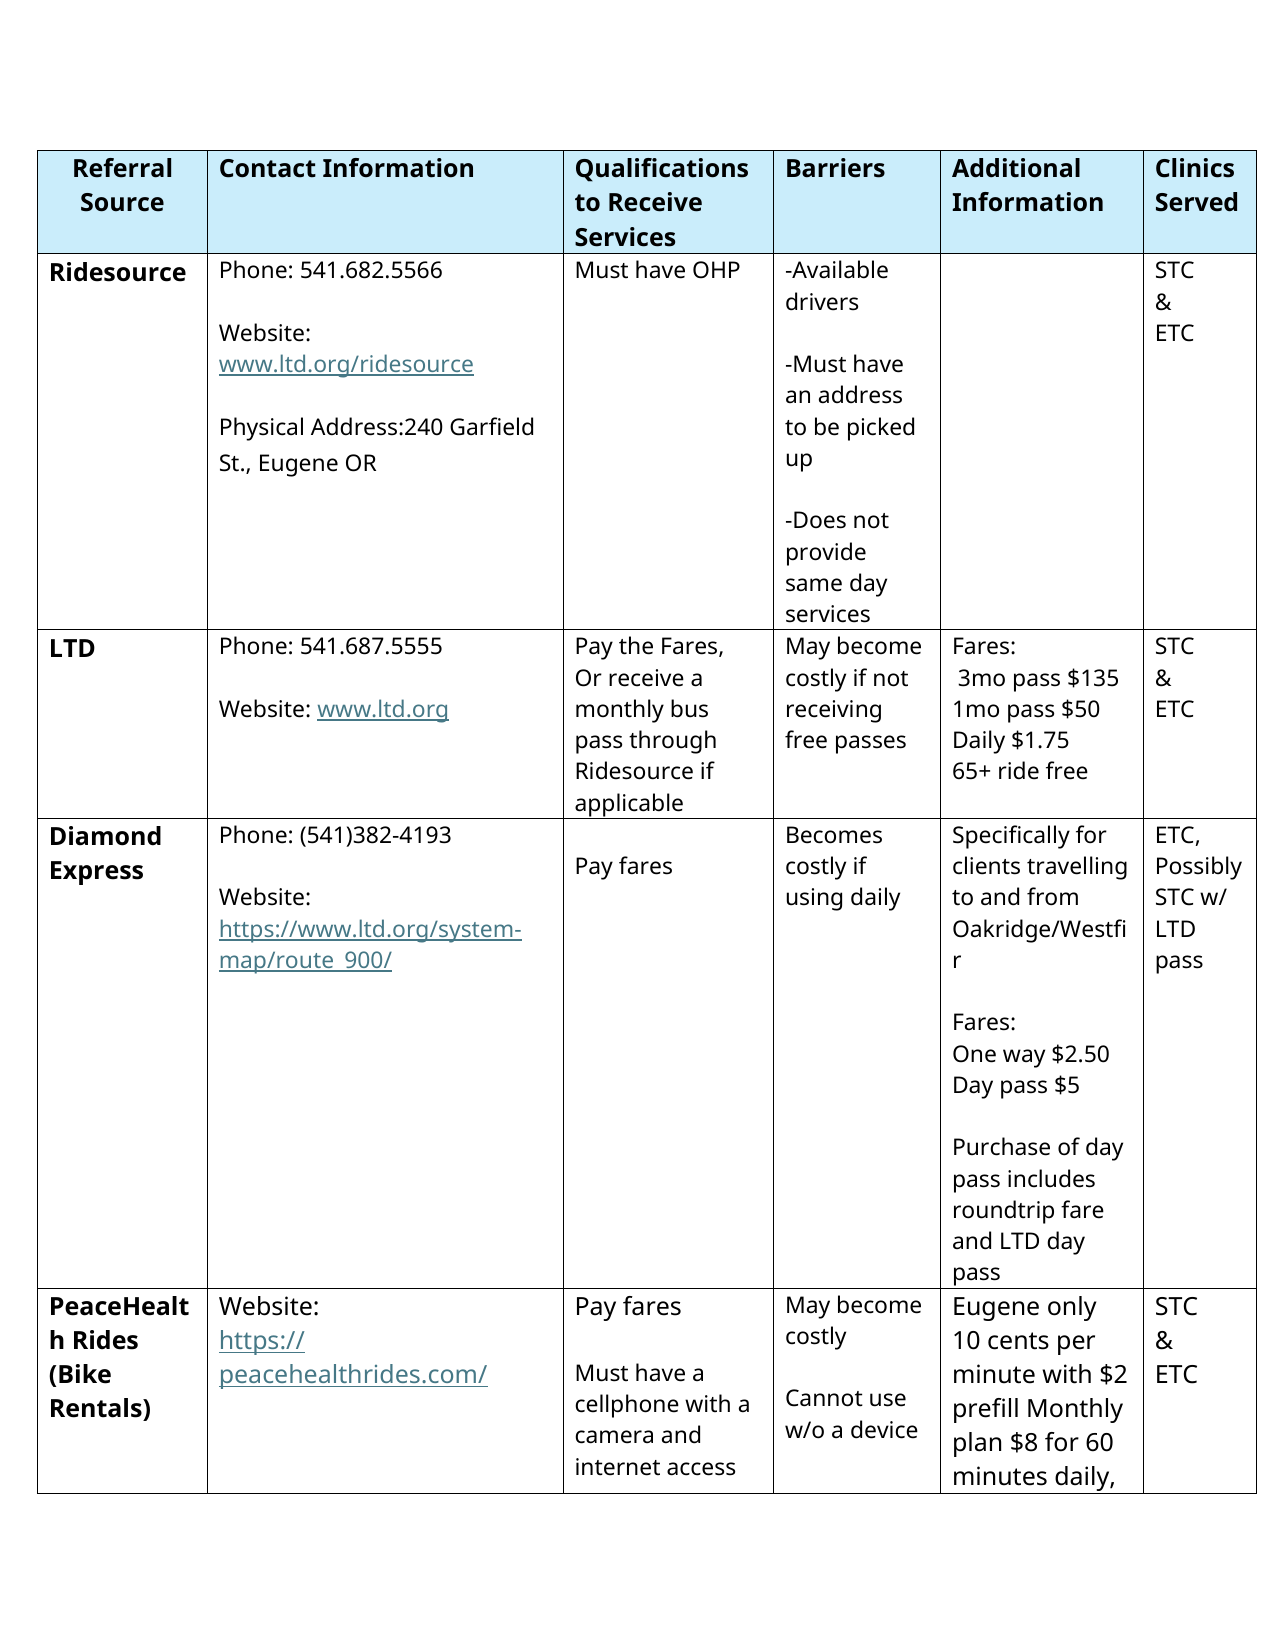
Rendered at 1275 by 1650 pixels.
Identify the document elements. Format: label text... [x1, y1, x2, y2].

table_cell Fares: 3mo pass $135 1mo pass $50 Daily $1.75 65+ ride free [941, 630, 1143, 818]
table_cell -Available drivers -Must have an address to be picked up -Does not provide same day services [774, 254, 940, 629]
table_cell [564, 1289, 773, 1493]
table_cell Becomes costly if using daily [774, 819, 940, 1288]
table_header Additional Information [941, 151, 1143, 253]
table_cell STC & ETC [1144, 254, 1256, 629]
table_cell Ridesource [38, 254, 207, 629]
table_header Referral Source [38, 151, 207, 253]
table_cell May become costly if not receiving free passes [774, 630, 940, 818]
table_cell [941, 254, 1143, 629]
table_cell STC & ETC [1144, 1289, 1256, 1493]
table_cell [941, 1289, 1143, 1493]
table_cell Diamond Express [38, 819, 207, 1288]
table_header Barriers [774, 151, 940, 253]
table_cell STC & ETC [1144, 630, 1256, 818]
table_cell Specifically for clients travelling to and from Oakridge/Westfir Fares: One way $2.50 Day pass $5 Purchase of day pass includes roundtrip fare and LTD day pass [941, 819, 1143, 1288]
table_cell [208, 1289, 563, 1493]
table_cell Phone: 541.687.5555 Website: www.ltd.org [208, 630, 563, 818]
table_cell Must have OHP [564, 254, 773, 629]
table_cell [38, 1289, 207, 1493]
table_cell Pay fares [564, 819, 773, 1288]
table_cell Pay the Fares, Or receive a monthly bus pass through Ridesource if applicable [564, 630, 773, 818]
table_header Qualifications to Receive Services [564, 151, 773, 253]
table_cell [774, 1289, 940, 1493]
table_cell Phone: (541)382-4193 Website: https://www.ltd.org/system-map/route_900/ [208, 819, 563, 1288]
table_header Clinics Served [1144, 151, 1256, 253]
table_header Contact Information [208, 151, 563, 253]
table_cell LTD [38, 630, 207, 818]
table_cell Phone: 541.682.5566 Website: www.ltd.org/ridesource Physical Address:240 Garfield St., Eugene OR [208, 254, 563, 629]
table_cell ETC, Possibly STC w/ LTD pass [1144, 819, 1256, 1288]
